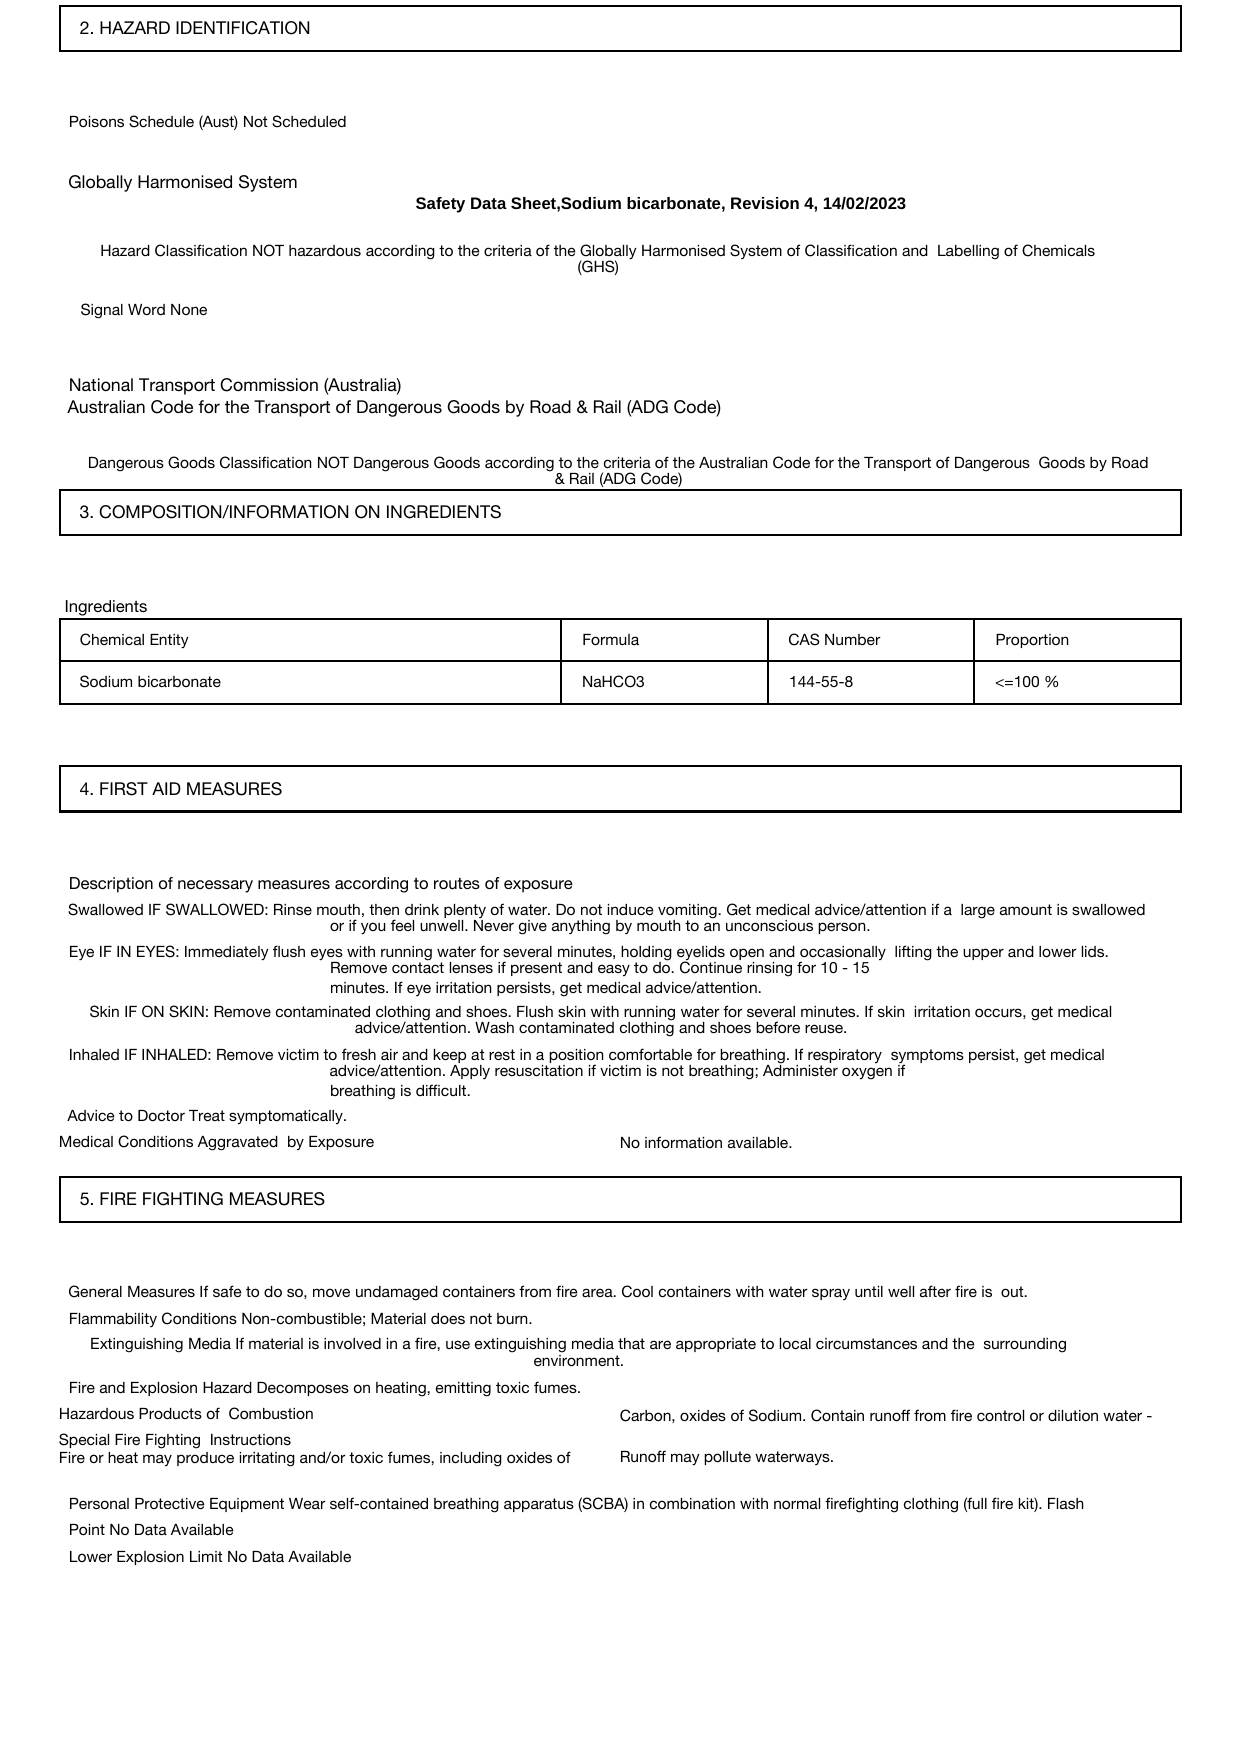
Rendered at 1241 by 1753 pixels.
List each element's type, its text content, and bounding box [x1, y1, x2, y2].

text National Transport Commission (Australia) [69, 374, 1180, 396]
text Signal Word None [80, 300, 1180, 320]
text Advice to Doctor Treat symptomatically. [67, 1107, 1180, 1126]
text Hazard Classification NOT hazardous according to the criteria of the Globally Harmonised System of Classification and Labelling of Chemicals (GHS) [81, 243, 1115, 277]
text Fire or heat may produce irritating and/or toxic fumes, including oxides of Carbon, oxides of Sodium. Contain runoff from fire control or dilution water - Runoff may pollute waterways. [59, 1406, 1180, 1468]
text Medical Conditions Aggravated by Exposure [59, 1134, 619, 1151]
text minutes. If eye irritation persists, get medical advice/attention. [330, 978, 1180, 998]
table_header 3. COMPOSITION/INFORMATION ON INGREDIENTS [61, 491, 1180, 534]
text Swallowed IF SWALLOWED: Rinse mouth, then drink plenty of water. Do not induce vomiting. Get medical advice/attention if a large amount is swallowed or if you feel unwell. Never give anything by mouth to an unconscious person. [68, 902, 1159, 936]
text Ingredients [64, 596, 1180, 617]
table_header CAS Number [769, 620, 973, 660]
table_header Chemical Entity [61, 620, 560, 660]
text Skin IF ON SKIN: Remove contaminated clothing and shoes. Flush skin with running water for several minutes. If skin irritation occurs, get medical advice/attention. Wash contaminated clothing and shoes before reuse. [68, 1004, 1134, 1038]
text Safety Data Sheet,Sodium bicarbonate, Revision 4, 14/02/2023 [59, 193, 906, 213]
text Extinguishing Media If material is involved in a fire, use extinguishing media that are appropriate to local circumstances and the surrounding environment. [69, 1336, 1089, 1370]
table_cell Sodium bicarbonate [61, 662, 560, 703]
table_header Formula [562, 620, 767, 660]
text Eye IF IN EYES: Immediately flush eyes with running water for several minutes, holding eyelids open and occasionally lifting the upper and lower lids. Remove contact lenses if present and easy to do. Continue rinsing for 10 - 15 [69, 944, 1138, 978]
text Australian Code for the Transport of Dangerous Goods by Road & Rail (ADG Code) [67, 396, 1180, 419]
text Fire and Explosion Hazard Decomposes on heating, emitting toxic fumes. [69, 1379, 1180, 1398]
text Personal Protective Equipment Wear self-contained breathing apparatus (SCBA) in combination with normal firefighting clothing (full fire kit). Flash Point No Data Available [69, 1494, 1098, 1539]
table_cell 144-55-8 [769, 662, 973, 703]
table_header 2. HAZARD IDENTIFICATION [61, 7, 1180, 50]
text Poisons Schedule (Aust) Not Scheduled [69, 112, 1180, 132]
text Globally Harmonised System [68, 171, 1180, 193]
text No information available. [619, 1134, 1180, 1153]
text Description of necessary measures according to routes of exposure [69, 873, 1180, 894]
text Flammability Conditions Non-combustible; Material does not burn. [69, 1309, 1180, 1329]
table_cell <=100 % [975, 662, 1180, 703]
text Hazardous Products of Combustion [59, 1406, 619, 1423]
table_header Proportion [975, 620, 1180, 660]
table_header 4. FIRST AID MEASURES [61, 767, 1180, 810]
text General Measures If safe to do so, move undamaged containers from fire area. Cool containers with water spray until well after fire is out. [68, 1284, 1146, 1301]
table_cell NaHCO3 [562, 662, 767, 703]
text Inhaled IF INHALED: Remove victim to fresh air and keep at rest in a position comfortable for breathing. If respiratory symptoms persist, get medical advice/attention. Apply resuscitation if victim is not breathing; Administer oxygen if [69, 1047, 1145, 1081]
text Dangerous Goods Classification NOT Dangerous Goods according to the criteria of the Australian Code for the Transport of Dangerous Goods by Road & Rail (ADG Code) [81, 454, 1156, 489]
text breathing is difficult. [330, 1081, 1180, 1101]
text Lower Explosion Limit No Data Available [69, 1547, 1180, 1567]
table_header 5. FIRE FIGHTING MEASURES [61, 1178, 1180, 1221]
text Special Fire Fighting Instructions [59, 1431, 619, 1448]
